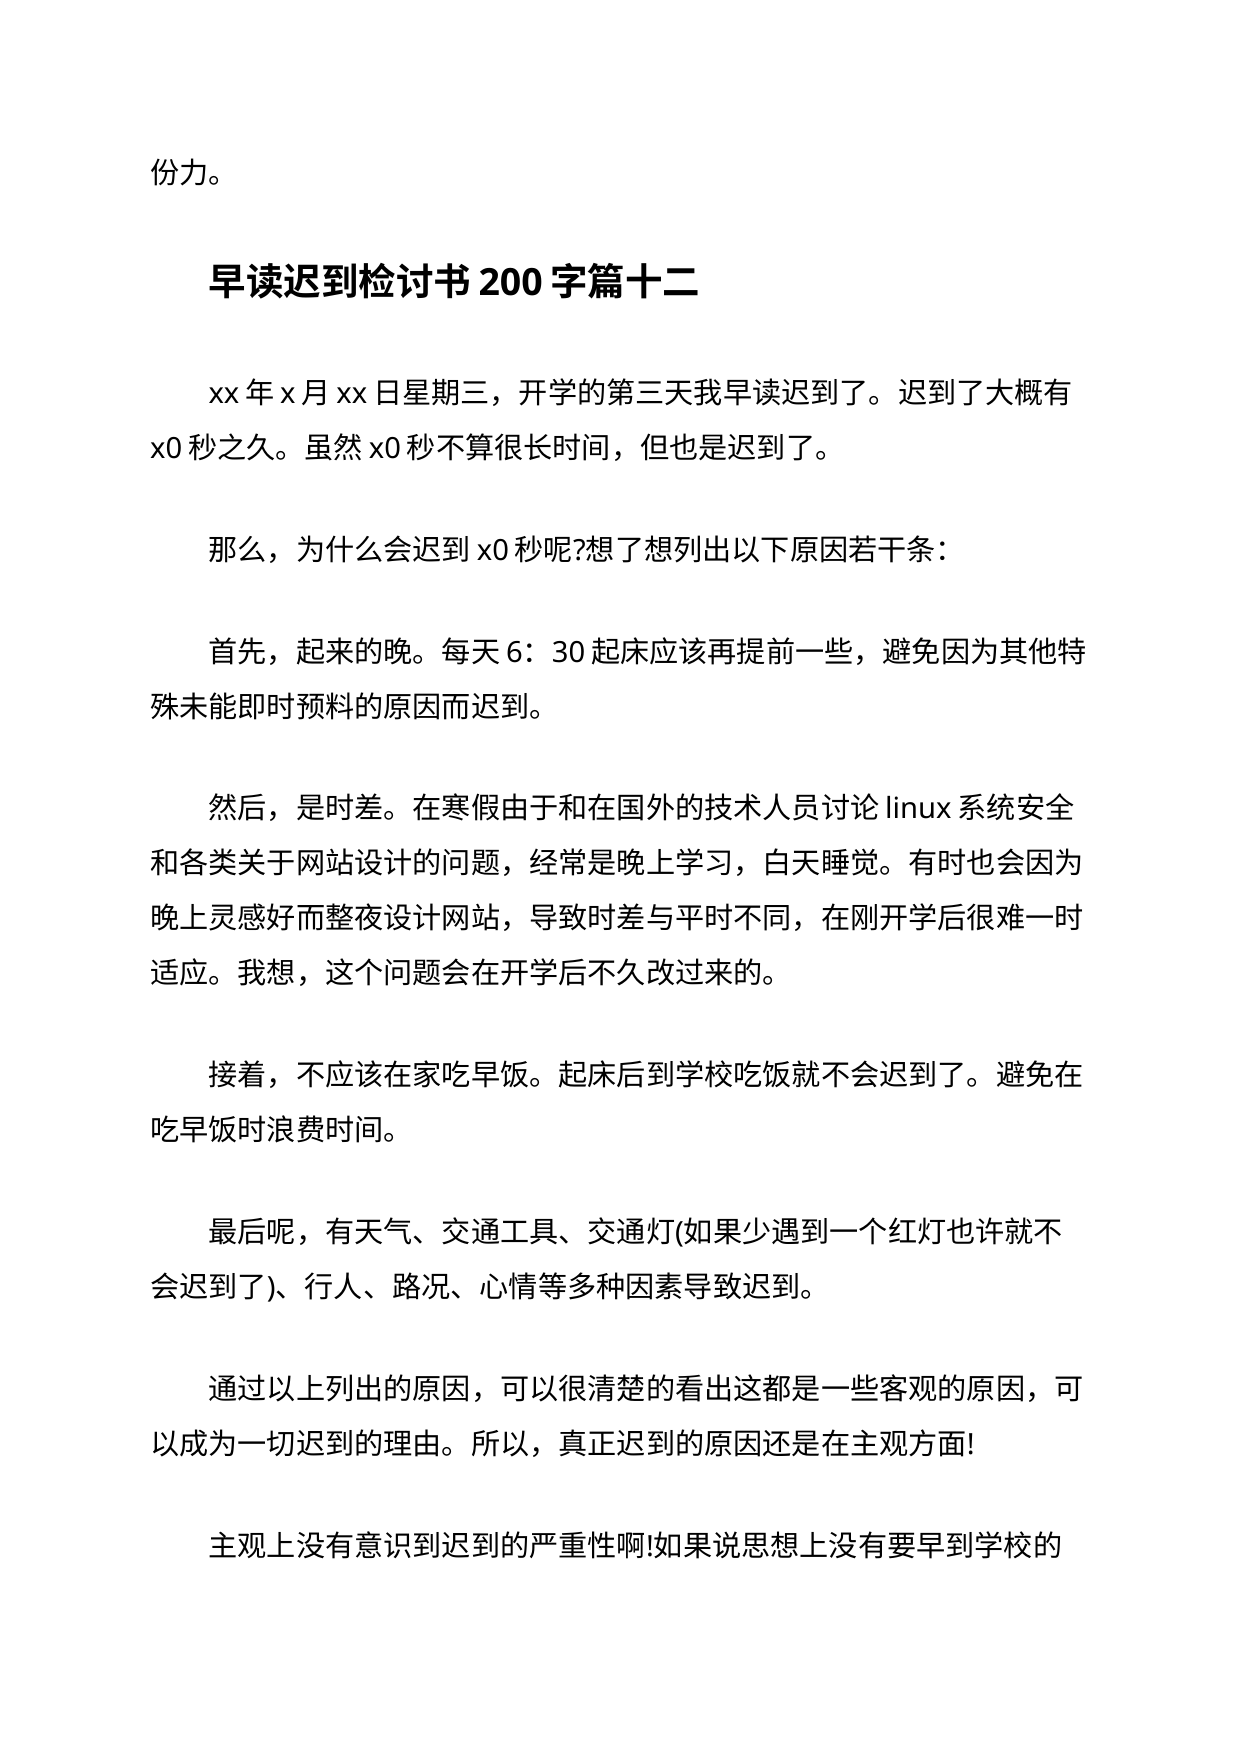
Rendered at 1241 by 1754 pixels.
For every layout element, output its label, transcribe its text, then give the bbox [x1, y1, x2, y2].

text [150, 1522, 1090, 1564]
text 然后，是时差。在寒假由于和在国外的技术人员讨论linux系统安全和各类关于网站设计的问题，经常是晚上学习，白天睡觉。有时也会因为晚上灵感好而整夜设计网站，导致时差与平时不同，在刚开学后很难一时适应。我想，这个问题会在开学后不久改过来的。 [150, 785, 1090, 992]
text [150, 150, 1090, 192]
text xx年x月xx日星期三，开学的第三天我早读迟到了。迟到了大概有x0秒之久。虽然x0秒不算很长时间，但也是迟到了。 [150, 369, 1090, 467]
text 早读迟到检讨书200字篇十二 [150, 252, 1090, 306]
text 最后呢，有天气、交通工具、交通灯(如果少遇到一个红灯也许就不会迟到了)、行人、路况、心情等多种因素导致迟到。 [150, 1208, 1090, 1306]
text 那么，为什么会迟到x0秒呢?想了想列出以下原因若干条： [150, 526, 1090, 569]
text 接着，不应该在家吃早饭。起床后到学校吃饭就不会迟到了。避免在吃早饭时浪费时间。 [150, 1052, 1090, 1149]
text 通过以上列出的原因，可以很清楚的看出这都是一些客观的原因，可以成为一切迟到的理由。所以，真正迟到的原因还是在主观方面! [150, 1365, 1090, 1463]
text 首先，起来的晚。每天6：30起床应该再提前一些，避免因为其他特殊未能即时预料的原因而迟到。 [150, 628, 1090, 726]
